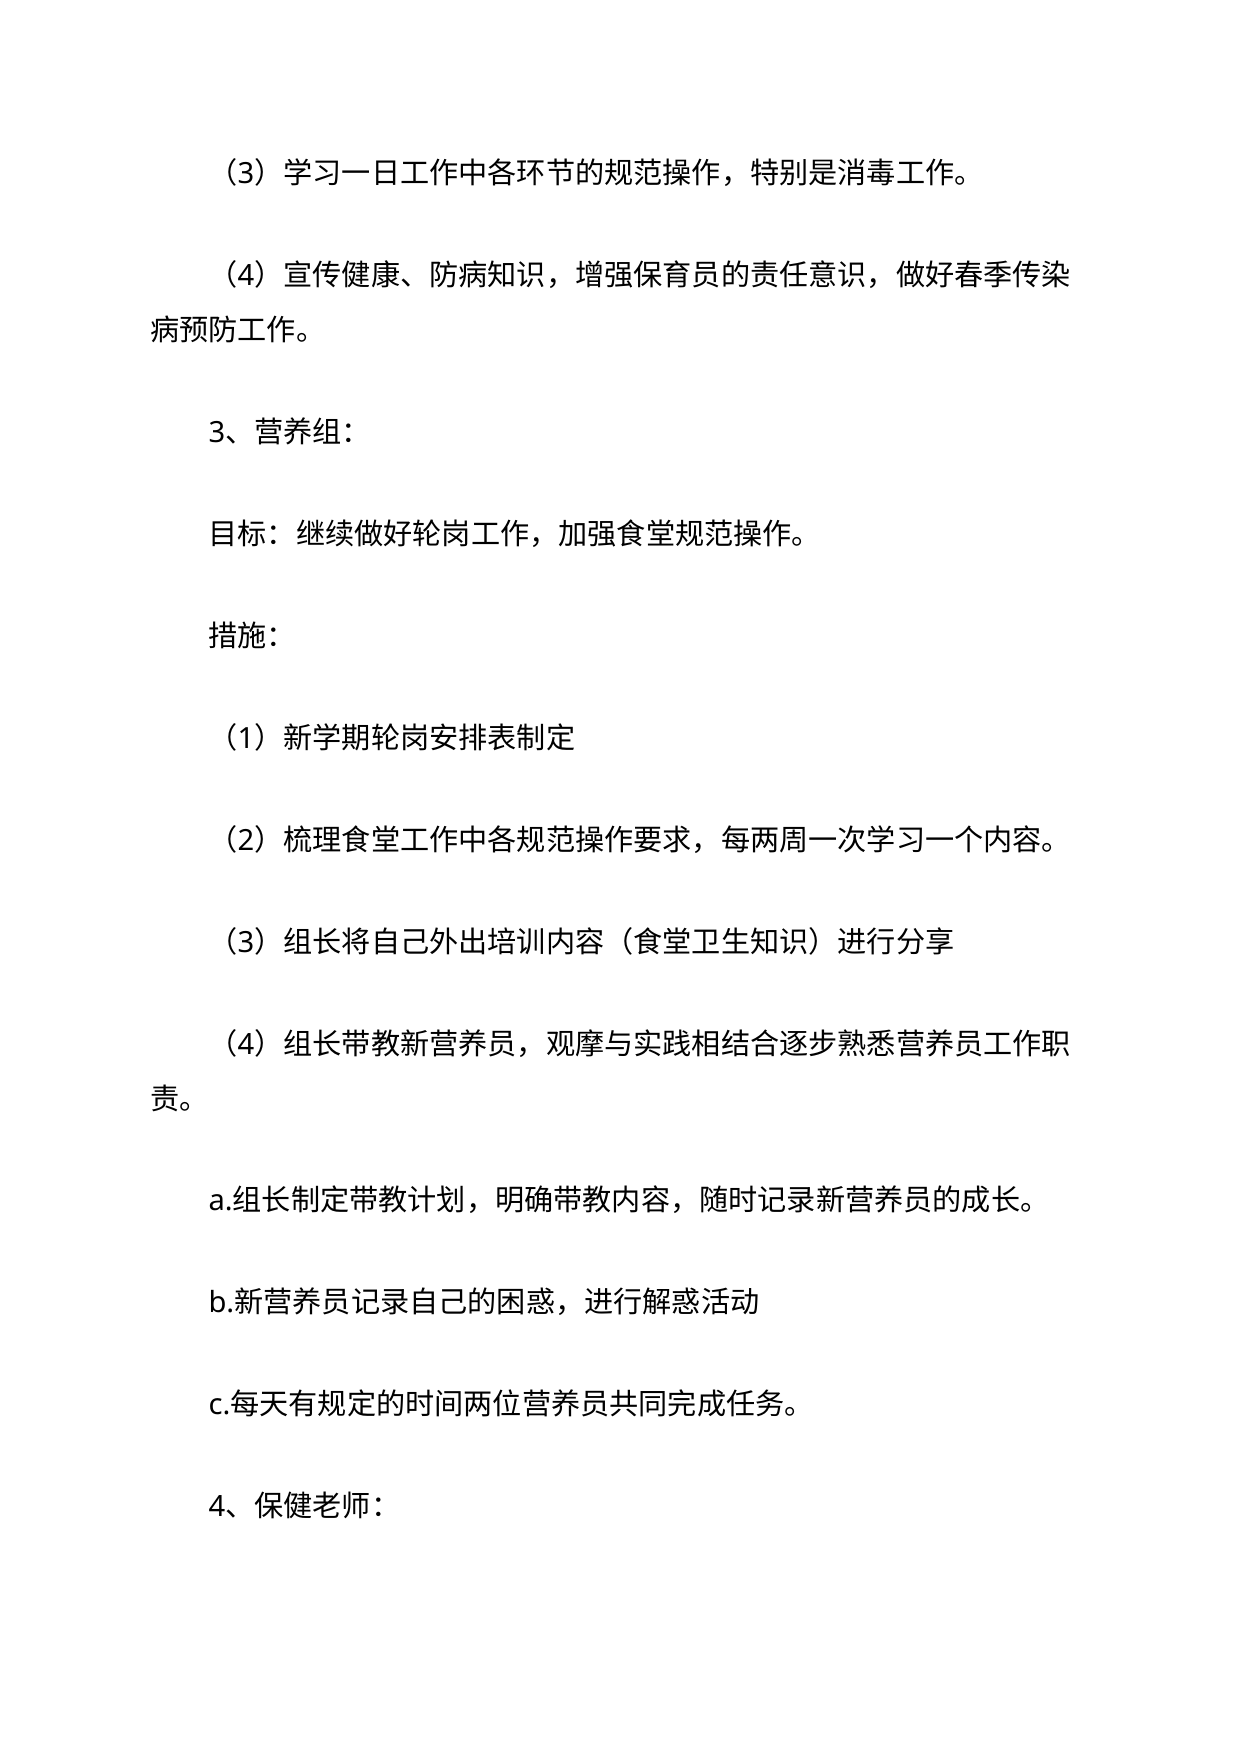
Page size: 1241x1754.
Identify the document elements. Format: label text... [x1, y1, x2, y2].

text （3）学习一日工作中各环节的规范操作，特别是消毒工作。 [150, 150, 1090, 192]
text a.组长制定带教计划，明确带教内容，随时记录新营养员的成长。 [150, 1177, 1090, 1219]
text c.每天有规定的时间两位营养员共同完成任务。 [150, 1381, 1090, 1423]
text （3）组长将自己外出培训内容（食堂卫生知识）进行分享 [150, 918, 1090, 961]
text （2）梳理食堂工作中各规范操作要求，每两周一次学习一个内容。 [150, 816, 1090, 859]
text 目标：继续做好轮岗工作，加强食堂规范操作。 [150, 511, 1090, 553]
text 4、保健老师： [150, 1483, 1090, 1525]
text （1）新学期轮岗安排表制定 [150, 714, 1090, 757]
text b.新营养员记录自己的困惑，进行解惑活动 [150, 1279, 1090, 1321]
text 措施： [150, 612, 1090, 655]
text （4）宣传健康、防病知识，增强保育员的责任意识，做好春季传染病预防工作。 [150, 252, 1090, 349]
text 3、营养组： [150, 409, 1090, 451]
text （4）组长带教新营养员，观摩与实践相结合逐步熟悉营养员工作职责。 [150, 1020, 1090, 1117]
